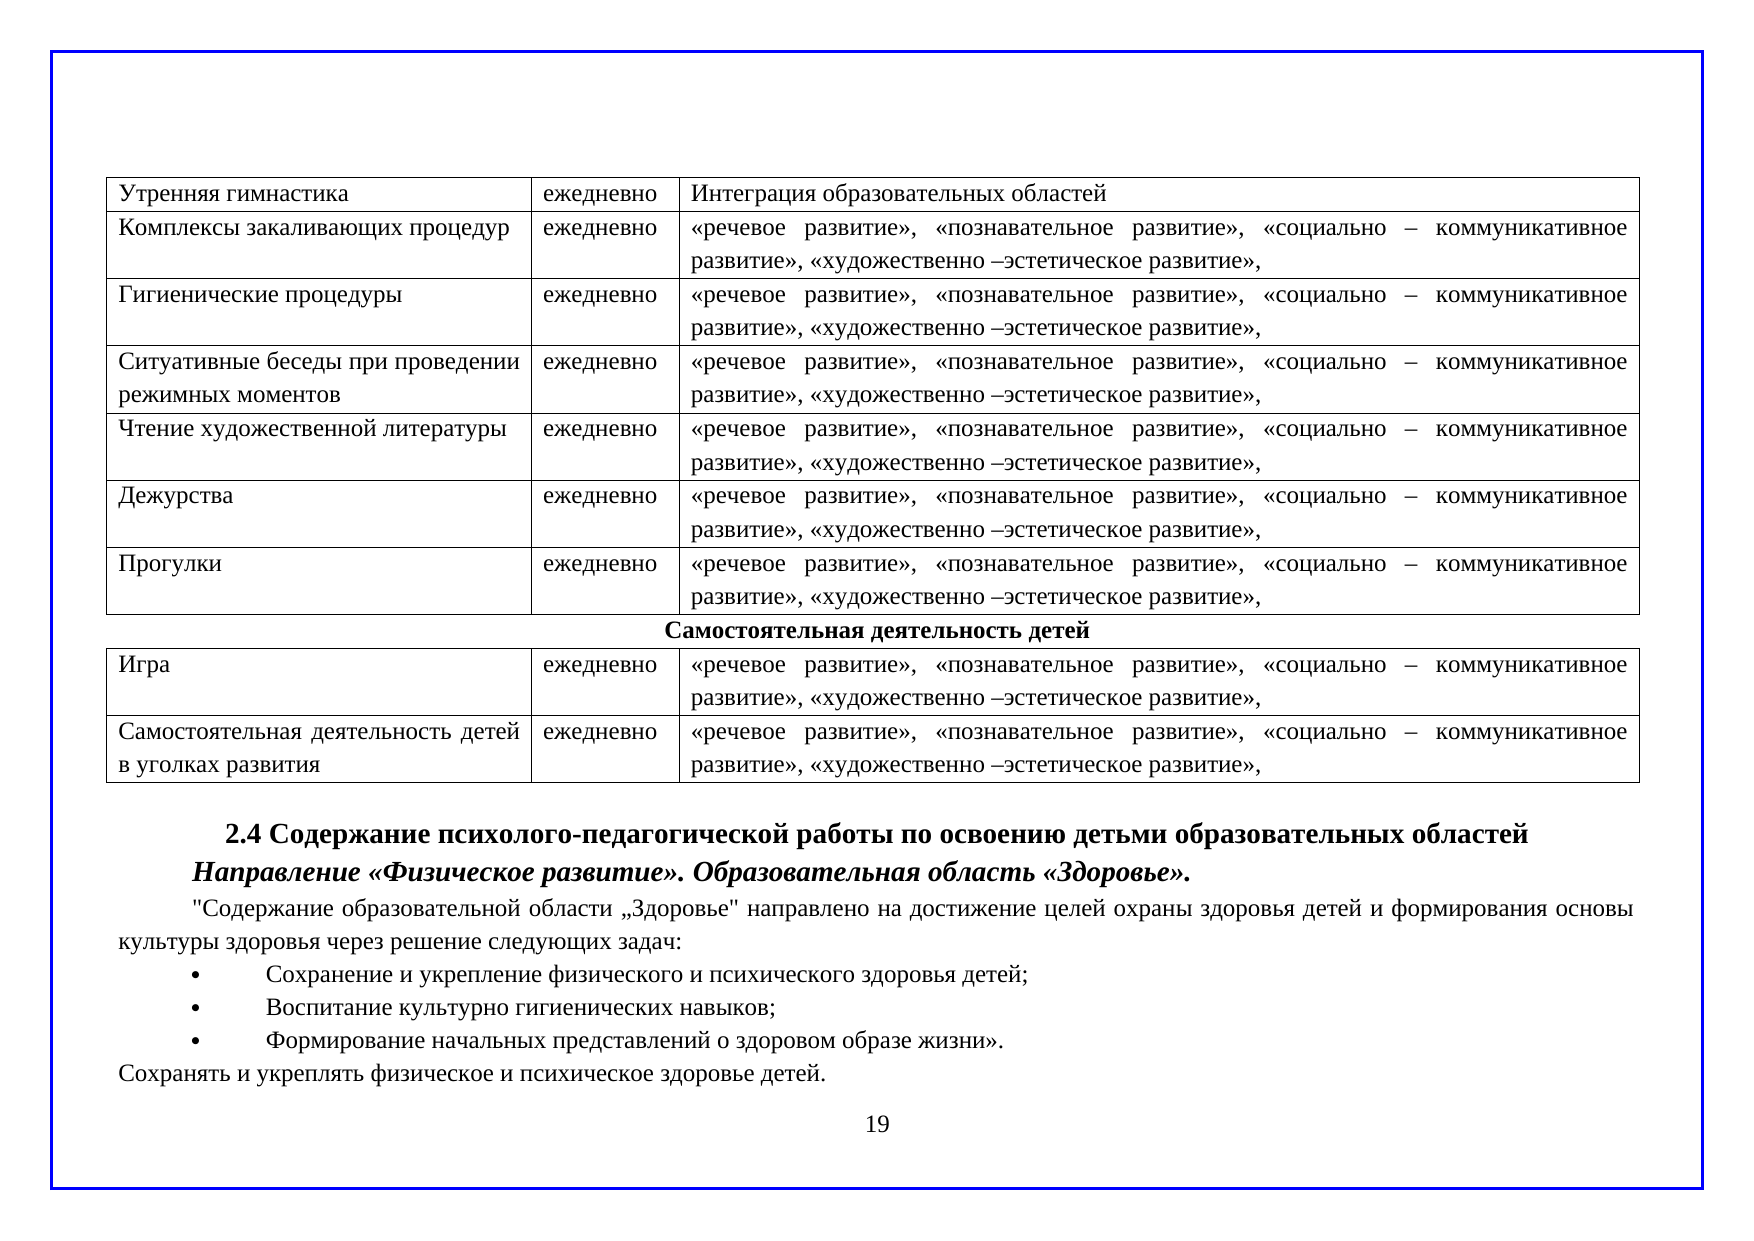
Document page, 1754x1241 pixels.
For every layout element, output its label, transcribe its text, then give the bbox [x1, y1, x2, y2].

list Формирование начальных представлений о здоровом образе жизни». [118, 1025, 1636, 1054]
table_cell Прогулки [107, 548, 531, 614]
table_cell Самостоятельная деятельность детей в уголках развития [107, 716, 531, 782]
table_cell ежедневно [532, 279, 679, 345]
table_header Утренняя гимнастика [107, 178, 531, 211]
text Самостоятельная деятельность детей [118, 615, 1636, 643]
table_header «речевое развитие», «познавательное развитие», «социально – коммуникативное развитие», «художественно –эстетическое развитие», [680, 649, 1639, 715]
table_cell Ситуативные беседы при проведении режимных моментов [107, 346, 531, 412]
table_cell ежедневно [532, 346, 679, 412]
table_header ежедневно [532, 178, 679, 211]
table_header ежедневно [532, 649, 679, 715]
table_cell «речевое развитие», «познавательное развитие», «социально – коммуникативное развитие», «художественно –эстетическое развитие», [680, 414, 1639, 479]
table_cell «речевое развитие», «познавательное развитие», «социально – коммуникативное развитие», «художественно –эстетическое развитие», [680, 716, 1639, 782]
table_header Интеграция образовательных областей [680, 178, 1639, 211]
text Направление «Физическое развитие». Образовательная область «Здоровье». [118, 854, 1636, 888]
table_cell «речевое развитие», «познавательное развитие», «социально – коммуникативное развитие», «художественно –эстетическое развитие», [680, 481, 1639, 547]
table_cell ежедневно [532, 716, 679, 782]
table_cell ежедневно [532, 481, 679, 547]
table_cell ежедневно [532, 548, 679, 614]
table_cell ежедневно [532, 414, 679, 479]
text Сохранять и укреплять физическое и психическое здоровье детей. [118, 1058, 1636, 1087]
table_cell «речевое развитие», «познавательное развитие», «социально – коммуникативное развитие», «художественно –эстетическое развитие», [680, 346, 1639, 412]
list Воспитание культурно гигиенических навыков; [118, 992, 1636, 1021]
table_cell «речевое развитие», «познавательное развитие», «социально – коммуникативное развитие», «художественно –эстетическое развитие», [680, 212, 1639, 278]
table_header Игра [107, 649, 531, 715]
table_cell Гигиенические процедуры [107, 279, 531, 345]
text "Содержание образовательной области „Здоровье" направлено на достижение целей охраны здоровья детей и формирования основы культуры здоровья через решение следующих задач: [118, 893, 1636, 955]
text 2.4 Содержание психолого-педагогической работы по освоению детьми образовательных областей [118, 816, 1636, 849]
table_cell Чтение художественной литературы [107, 414, 531, 479]
table_cell ежедневно [532, 212, 679, 278]
list Сохранение и укрепление физического и психического здоровья детей; [118, 959, 1636, 988]
table_cell Дежурства [107, 481, 531, 547]
table_cell Комплексы закаливающих процедур [107, 212, 531, 278]
table_cell «речевое развитие», «познавательное развитие», «социально – коммуникативное развитие», «художественно –эстетическое развитие», [680, 279, 1639, 345]
table_cell «речевое развитие», «познавательное развитие», «социально – коммуникативное развитие», «художественно –эстетическое развитие», [680, 548, 1639, 614]
